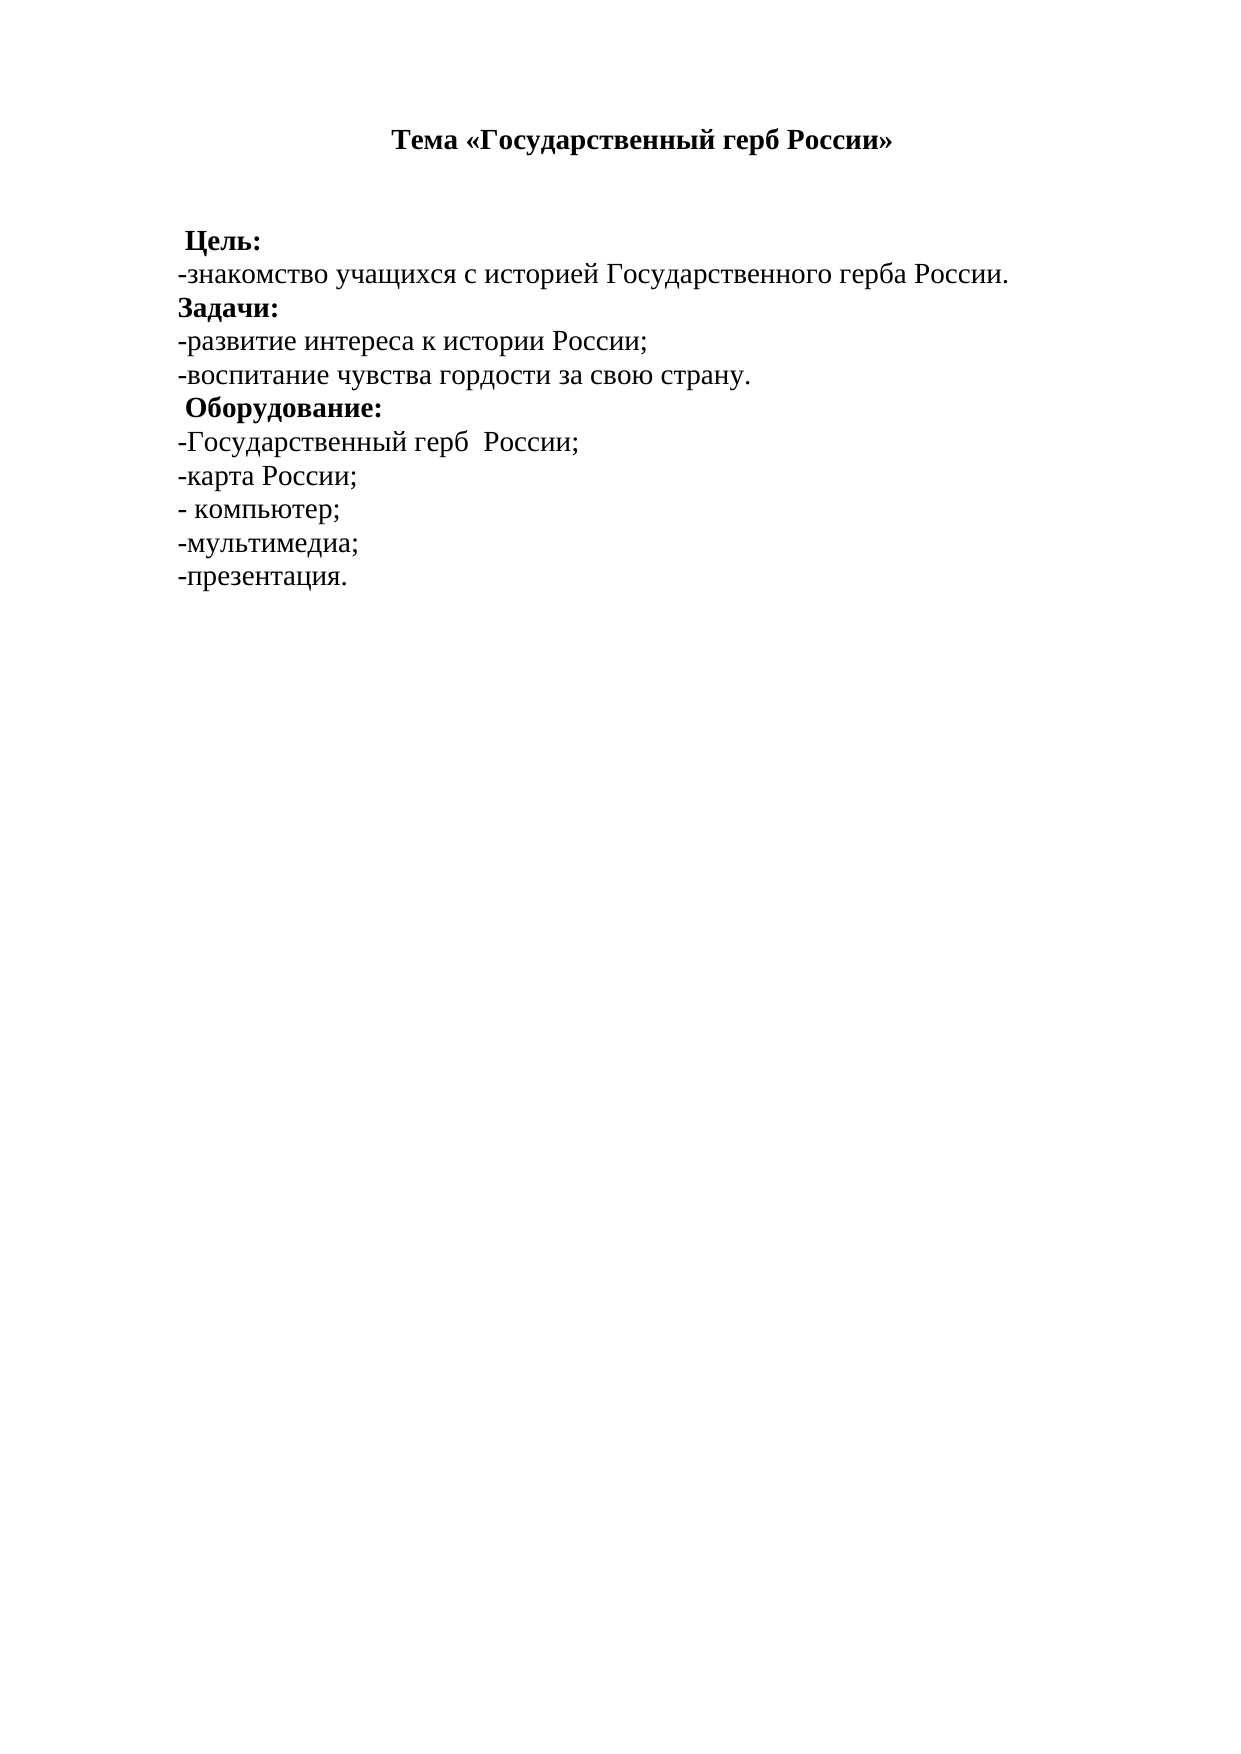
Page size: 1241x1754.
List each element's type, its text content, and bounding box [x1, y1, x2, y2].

text -мультимедиа; [177, 525, 1107, 558]
text - компьютер; [177, 491, 1107, 525]
text -презентация. [177, 558, 1107, 592]
text -знакомство учащихся с историей Государственного герба России. [177, 256, 1107, 290]
text -карта России; [177, 458, 1107, 491]
text -Государственный герб России; [177, 424, 1107, 458]
text -развитие интереса к истории России; [177, 323, 1107, 357]
text -воспитание чувства гордости за свою страну. [177, 357, 1107, 391]
text Тема «Государственный герб России» [177, 122, 1107, 156]
text Цель: [177, 223, 1107, 256]
text Оборудование: [177, 391, 1107, 424]
text Задачи: [177, 290, 1107, 323]
